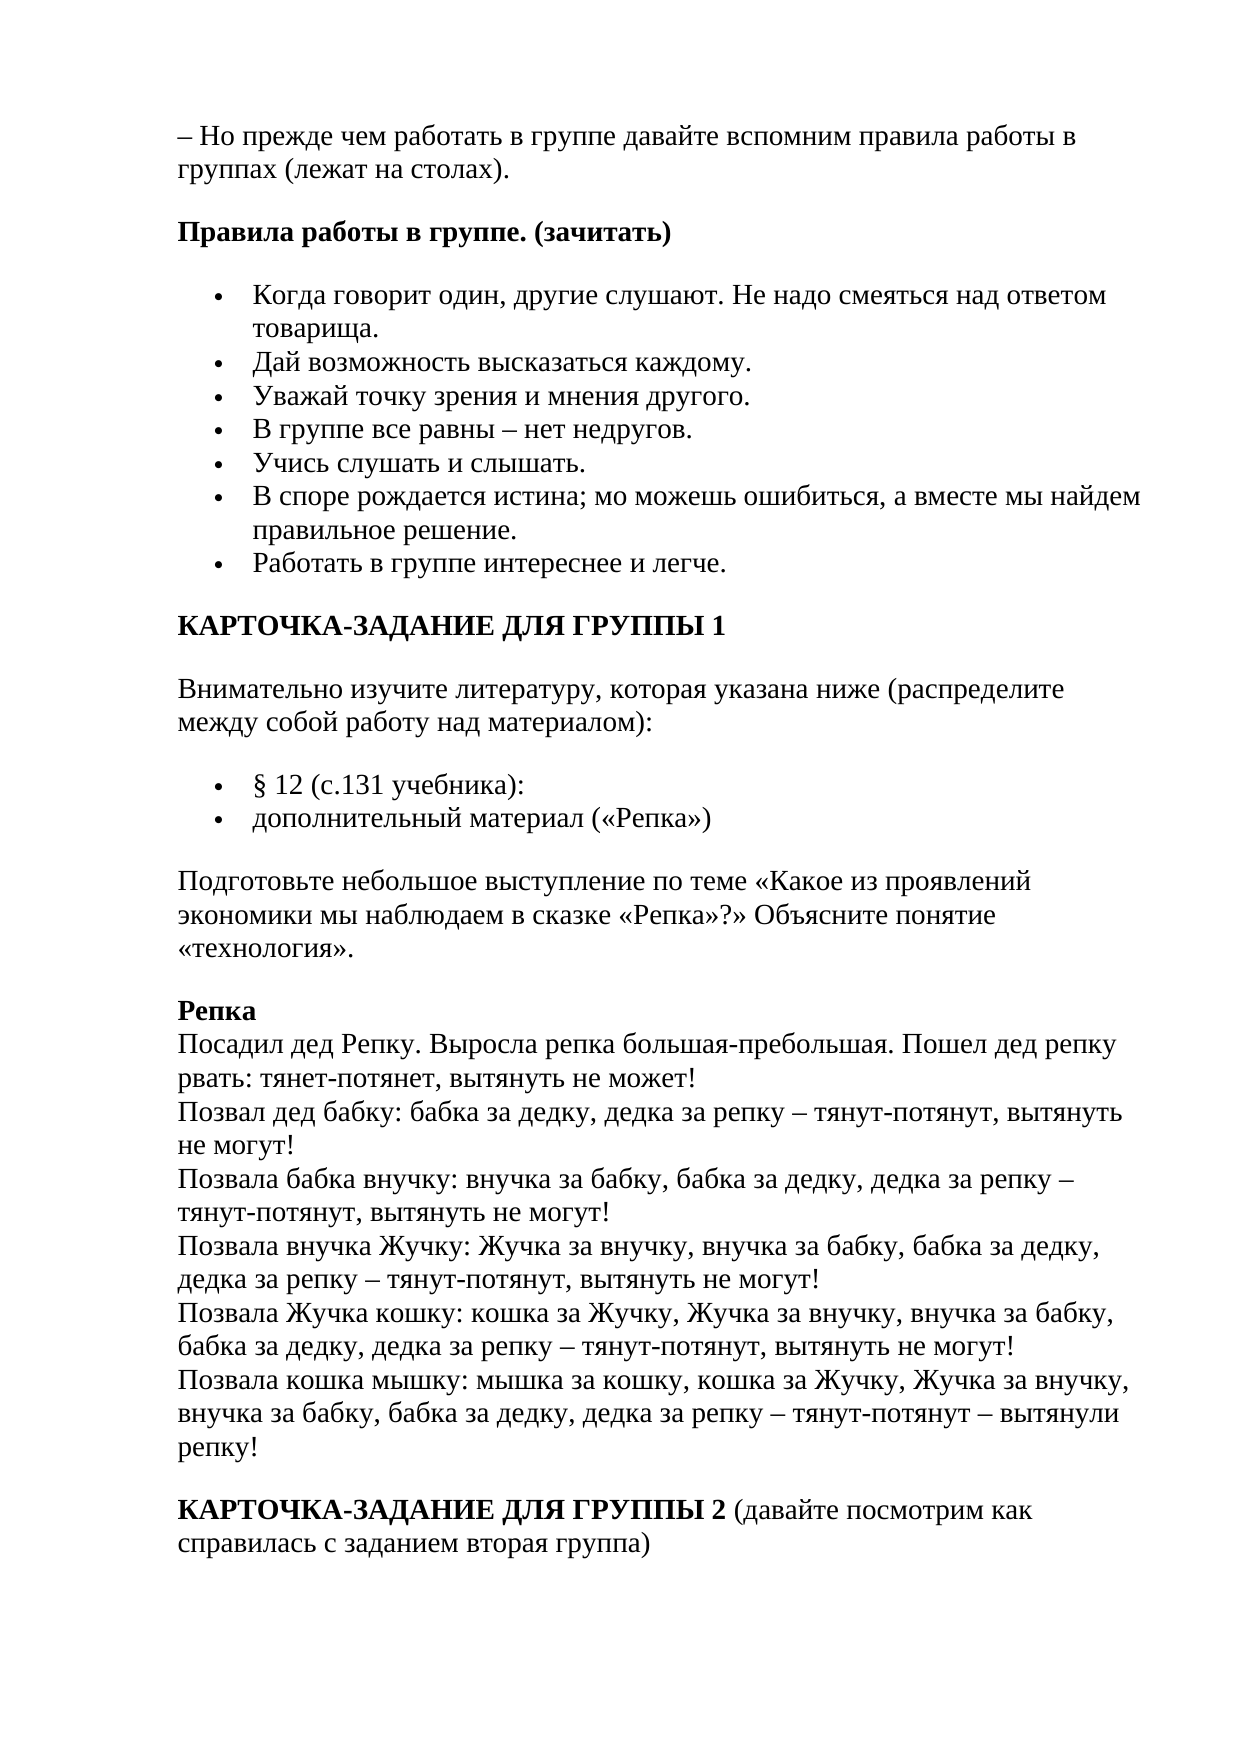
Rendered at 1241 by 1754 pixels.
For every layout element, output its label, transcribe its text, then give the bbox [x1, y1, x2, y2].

list В группе все равны – нет недругов. [215, 411, 1152, 445]
text Внимательно изучите литературу, которая указана ниже (распределите между собой работу над материалом): [177, 671, 1152, 738]
text Подготовьте небольшое выступление по теме «Какое из проявлений экономики мы наблюдаем в сказке «Репка»?» Объясните понятие «технология». [177, 863, 1152, 964]
list Дай возможность высказаться каждому. [215, 344, 1152, 378]
text Правила работы в группе. (зачитать) [177, 214, 1152, 248]
list В споре рождается истина; мо можешь ошибиться, а вместе мы найдем правильное решение. [215, 478, 1152, 545]
list Учись слушать и слышать. [215, 445, 1152, 478]
text – Но прежде чем работать в группе давайте вспомним правила работы в группах (лежат на столах). [177, 118, 1152, 185]
text КАРТОЧКА-ЗАДАНИЕ ДЛЯ ГРУППЫ 2 (давайте посмотрим как справилась с заданием вторая группа) [177, 1492, 1152, 1559]
list Когда говорит один, другие слушают. Не надо смеяться над ответом товарища. [215, 277, 1152, 344]
list § 12 (с.131 учебника): [215, 767, 1152, 801]
list дополнительный материал («Репка») [215, 801, 1152, 834]
list Работать в группе интереснее и легче. [215, 545, 1152, 579]
list Уважай точку зрения и мнения другого. [215, 378, 1152, 411]
text Репка Посадил дед Репку. Выросла репка большая-пребольшая. Пошел дед репку рвать: тянет-потянет, вытянуть не может! Позвал дед бабку: бабка за дедку, дедка за репку – тянут-потянут, вытянуть не могут! Позвала бабка внучку: внучка за бабку, бабка за дедку, дедка за репку – тянут-потянут, вытянуть не могут! Позвала внучка Жучку: Жучка за внучку, внучка за бабку, бабка за дедку, дедка за репку – тянут-потянут, вытянуть не могут! Позвала Жучка кошку: кошка за Жучку, Жучка за внучку, внучка за бабку, бабка за дедку, дедка за репку – тянут-потянут, вытянуть не могут! Позвала кошка мышку: мышка за кошку, кошка за Жучку, Жучка за внучку, внучка за бабку, бабка за дедку, дедка за репку – тянут-потянут – вытянули репку! [177, 993, 1152, 1463]
text КАРТОЧКА-ЗАДАНИЕ ДЛЯ ГРУППЫ 1 [177, 608, 1152, 642]
